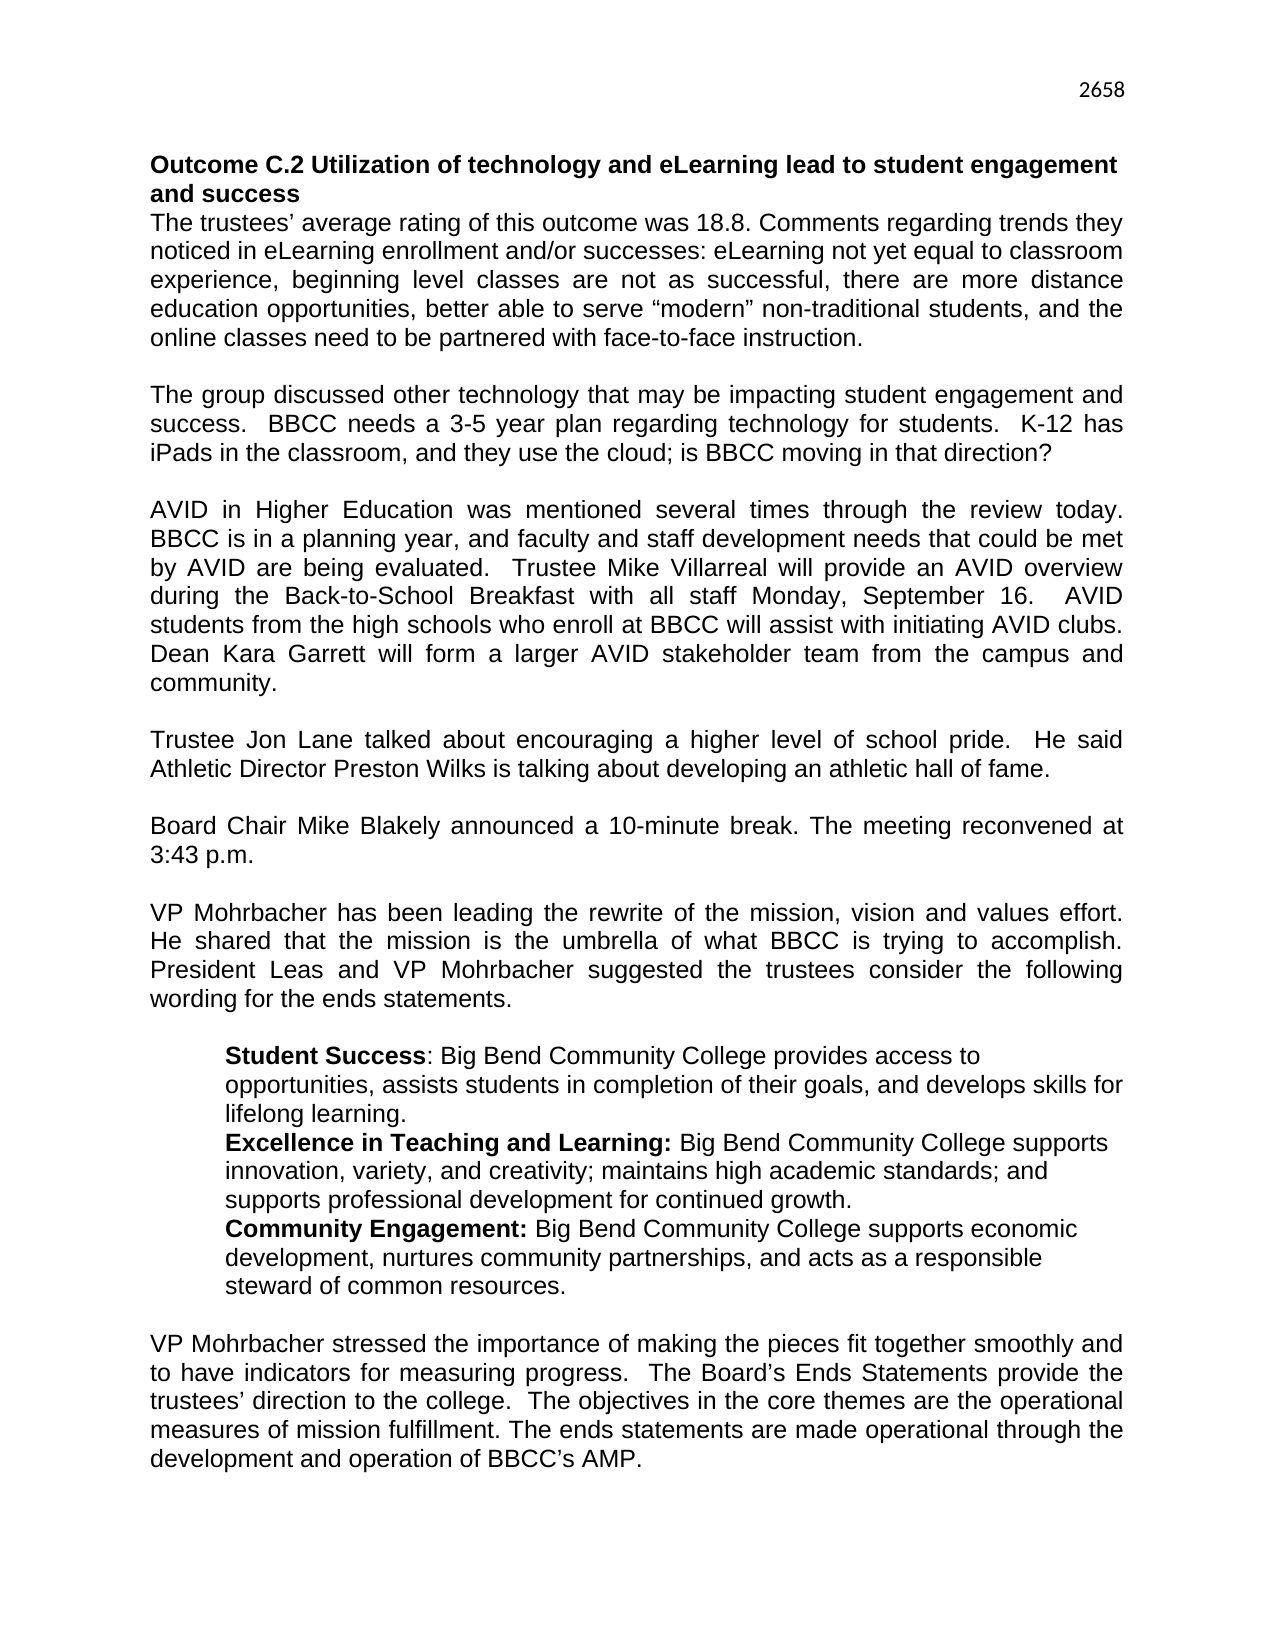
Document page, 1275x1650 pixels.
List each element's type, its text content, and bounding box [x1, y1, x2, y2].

text Community Engagement: Big Bend Community College supports economic development, nurtures community partnerships, and acts as a responsible steward of common resources. [225, 1214, 1125, 1300]
text VP Mohrbacher has been leading the rewrite of the mission, vision and values effort. He shared that the mission is the umbrella of what BBCC is trying to accomplish. President Leas and VP Mohrbacher suggested the trustees consider the following wording for the ends statements. [150, 897, 1125, 1012]
text VP Mohrbacher stressed the importance of making the pieces fit together smoothly and to have indicators for measuring progress. The Board’s Ends Statements provide the trustees’ direction to the college. The objectives in the core themes are the operational measures of mission fulfillment. The ends statements are made operational through the development and operation of BBCC’s AMP. [150, 1329, 1125, 1472]
text The group discussed other technology that may be impacting student engagement and success. BBCC needs a 3-5 year plan regarding technology for students. K-12 has iPads in the classroom, and they use the cloud; is BBCC moving in that direction? [150, 380, 1125, 466]
text The trustees’ average rating of this outcome was 18.8. Comments regarding trends they noticed in eLearning enrollment and/or successes: eLearning not yet equal to classroom experience, beginning level classes are not as successful, there are more distance education opportunities, better able to serve “modern” non-traditional students, and the online classes need to be partnered with face-to-face instruction. [150, 207, 1125, 351]
text Outcome C.2 Utilization of technology and eLearning lead to student engagement and success [150, 150, 1125, 207]
text Board Chair Mike Blakely announced a 10-minute break. The meeting reconvened at 3:43 p.m. [150, 811, 1125, 869]
text Trustee Jon Lane talked about encouraging a higher level of school pride. He said Athletic Director Preston Wilks is talking about developing an athletic hall of fame. [150, 725, 1125, 782]
text Student Success: Big Bend Community College provides access to opportunities, assists students in completion of their goals, and develops skills for lifelong learning. [225, 1041, 1125, 1127]
text Excellence in Teaching and Learning: Big Bend Community College supports innovation, variety, and creativity; maintains high academic standards; and supports professional development for continued growth. [225, 1127, 1125, 1214]
text AVID in Higher Education was mentioned several times through the review today. BBCC is in a planning year, and faculty and staff development needs that could be met by AVID are being evaluated. Trustee Mike Villarreal will provide an AVID overview during the Back-to-School Breakfast with all staff Monday, September 16. AVID students from the high schools who enroll at BBCC will assist with initiating AVID clubs. Dean Kara Garrett will form a larger AVID stakeholder team from the campus and community. [150, 495, 1125, 696]
